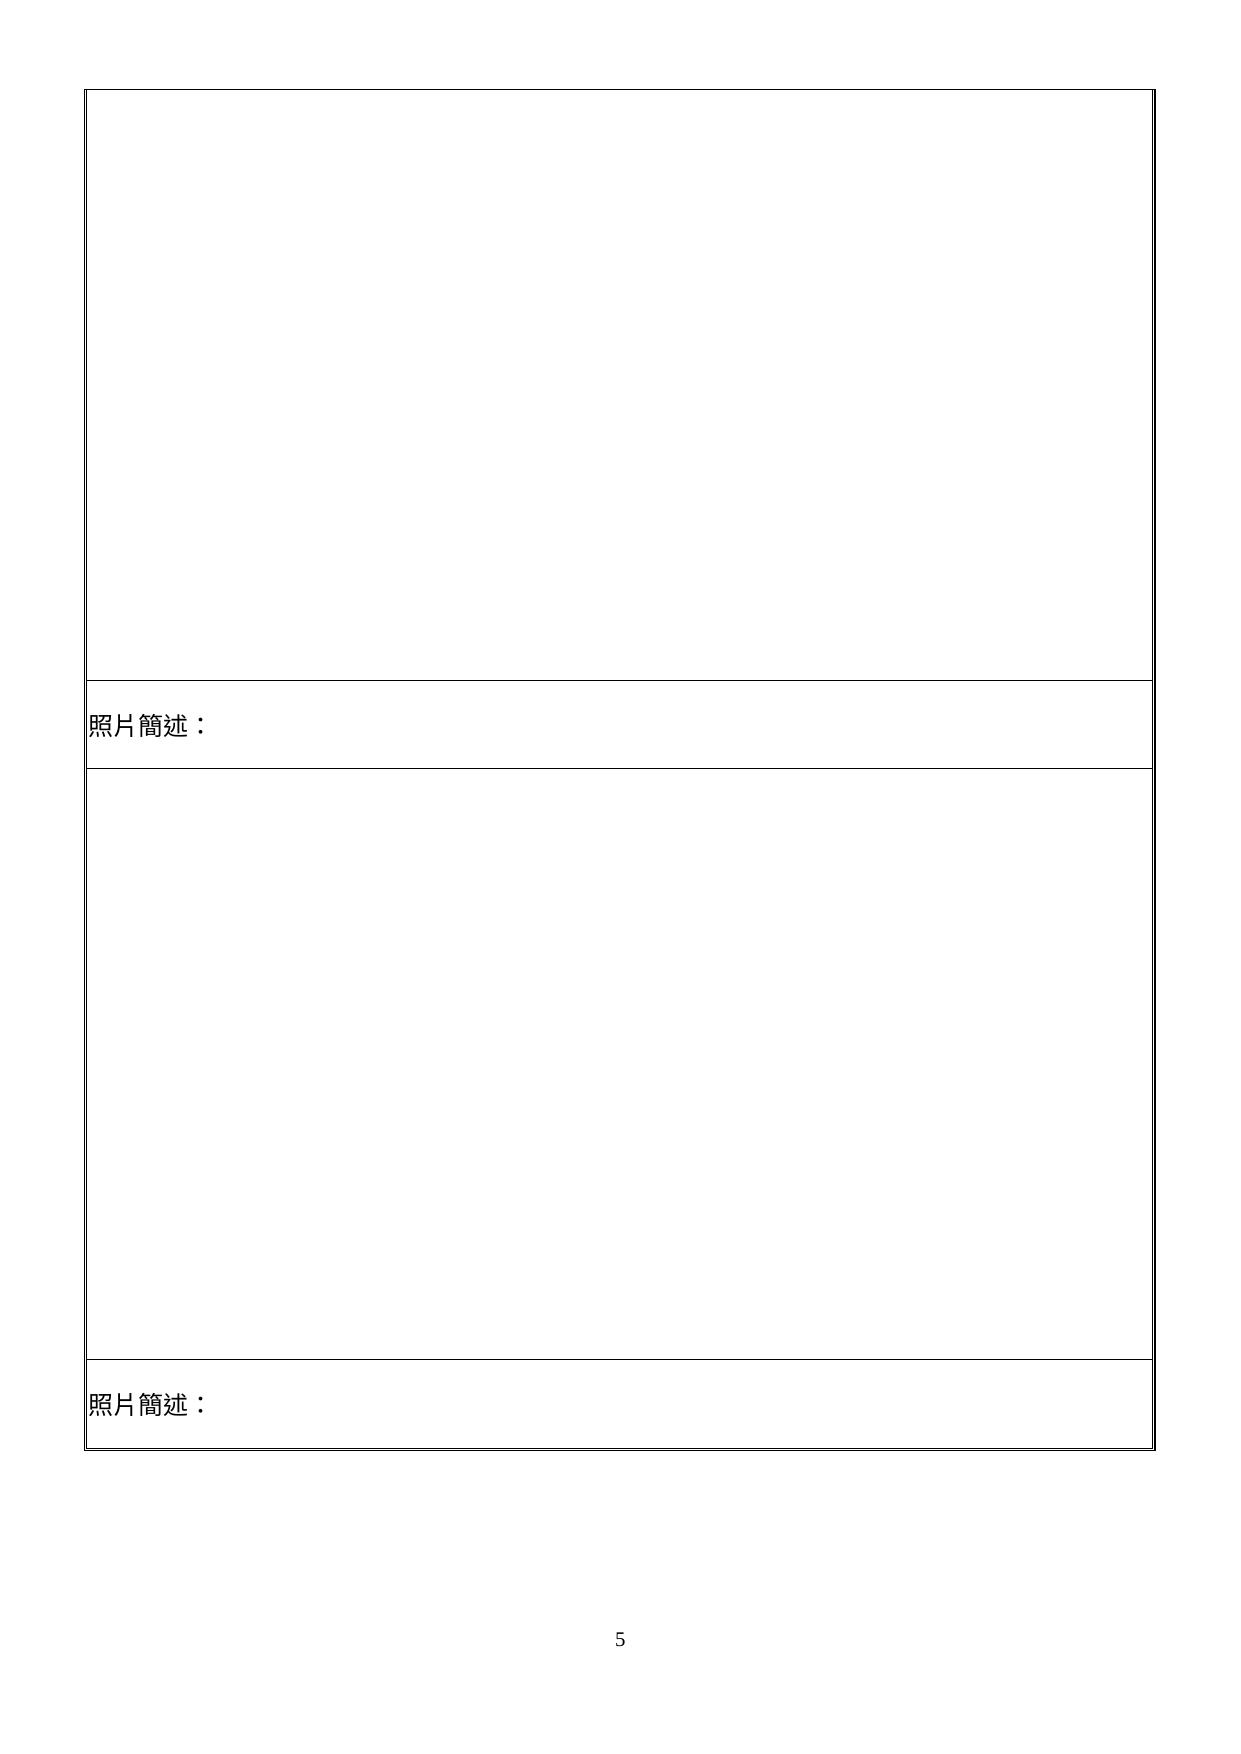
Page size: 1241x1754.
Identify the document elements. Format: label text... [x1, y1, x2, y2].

table_cell 照片簡述： [87, 1360, 1152, 1447]
table_cell 照片簡述： [87, 681, 1152, 768]
table_cell [87, 90, 1152, 679]
table_cell [87, 769, 1152, 1359]
